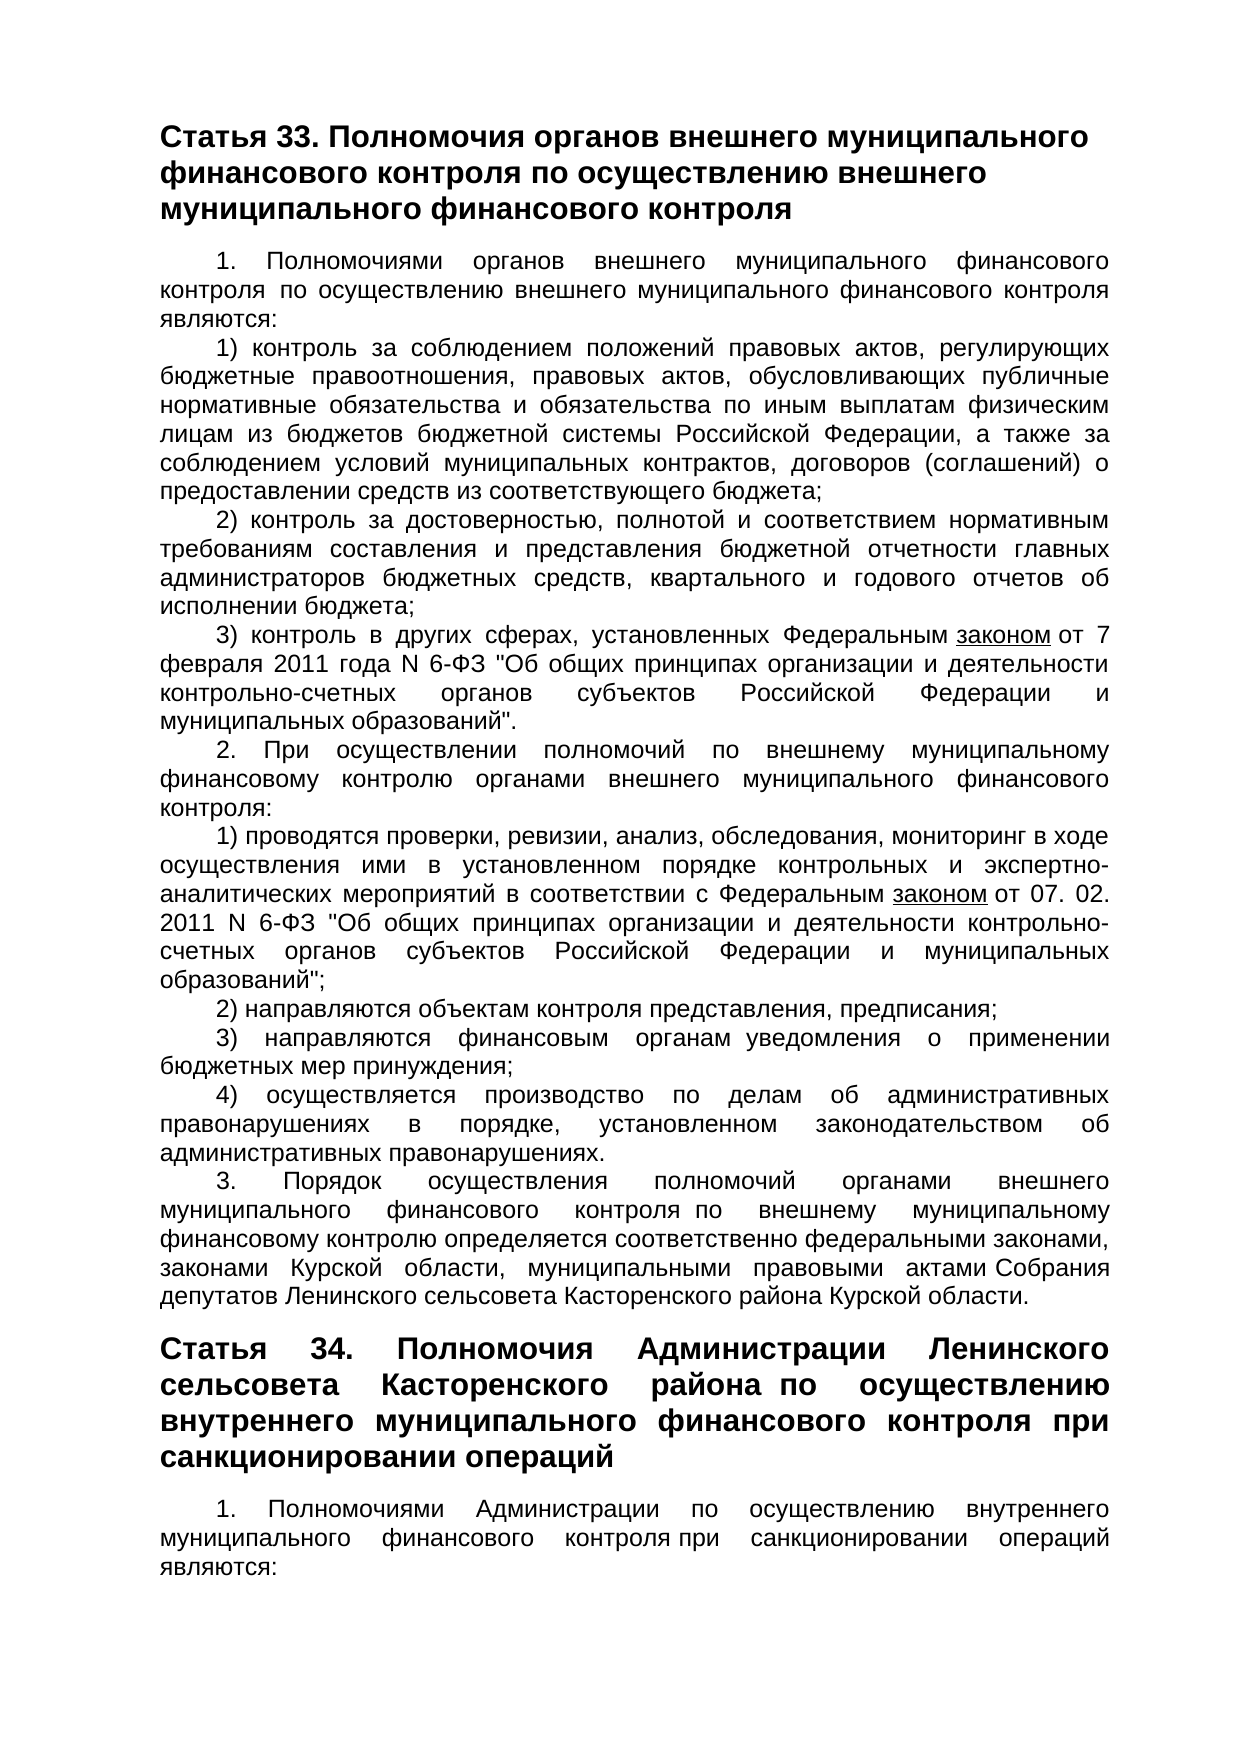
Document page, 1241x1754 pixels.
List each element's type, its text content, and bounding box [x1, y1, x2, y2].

text 3) направляются финансовым органам уведомления о применении бюджетных мер принуждения; [159, 1022, 1110, 1080]
text 1) контроль за соблюдением положений правовых актов, регулирующих бюджетные правоотношения, правовых актов, обусловливающих публичные нормативные обязательства и обязательства по иным выплатам физическим лицам из бюджетов бюджетной системы Российской Федерации, а также за соблюдением условий муниципальных контрактов, договоров (соглашений) о предоставлении средств из соответствующего бюджета; [159, 332, 1110, 505]
text 4) осуществляется производство по делам об административных правонарушениях в порядке, установленном законодательством об административных правонарушениях. [159, 1080, 1110, 1166]
text 3. Порядок осуществления полномочий органами внешнего муниципального финансового контроля по внешнему муниципальному финансовому контролю определяется соответственно федеральными законами, законами Курской области, муниципальными правовыми актами Собрания депутатов Ленинского сельсовета Касторенского района Курской области. [159, 1166, 1110, 1310]
text 1) проводятся проверки, ревизии, анализ, обследования, мониторинг в ходе осуществления ими в установленном порядке контрольных и экспертно-аналитических мероприятий в соответствии с Федеральным законом от 07. 02. 2011 N 6-ФЗ "Об общих принципах организации и деятельности контрольно-счетных органов субъектов Российской Федерации и муниципальных образований"; [159, 821, 1110, 994]
text 3) контроль в других сферах, установленных Федеральным законом от 7 февраля 2011 года N 6-ФЗ "Об общих принципах организации и деятельности контрольно-счетных органов субъектов Российской Федерации и муниципальных образований". [159, 620, 1110, 735]
text Статья 34. Полномочия Администрации Ленинского сельсовета Касторенского района по осуществлению внутреннего муниципального финансового контроля при санкционировании операций [159, 1330, 1110, 1474]
text 2) контроль за достоверностью, полнотой и соответствием нормативным требованиям составления и представления бюджетной отчетности главных администраторов бюджетных средств, квартального и годового отчетов об исполнении бюджета; [159, 505, 1110, 620]
text 2. При осуществлении полномочий по внешнему муниципальному финансовому контролю органами внешнего муниципального финансового контроля: [159, 735, 1110, 821]
text 1. Полномочиями органов внешнего муниципального финансового контроля по осуществлению внешнего муниципального финансового контроля являются: [159, 246, 1110, 332]
text Статья 33. Полномочия органов внешнего муниципального финансового контроля по осуществлению внешнего муниципального финансового контроля [159, 118, 1110, 226]
text 1. Полномочиями Администрации по осуществлению внутреннего муниципального финансового контроля при санкционировании операций являются: [159, 1494, 1110, 1581]
text 2) направляются объектам контроля представления, предписания; [159, 994, 1110, 1022]
